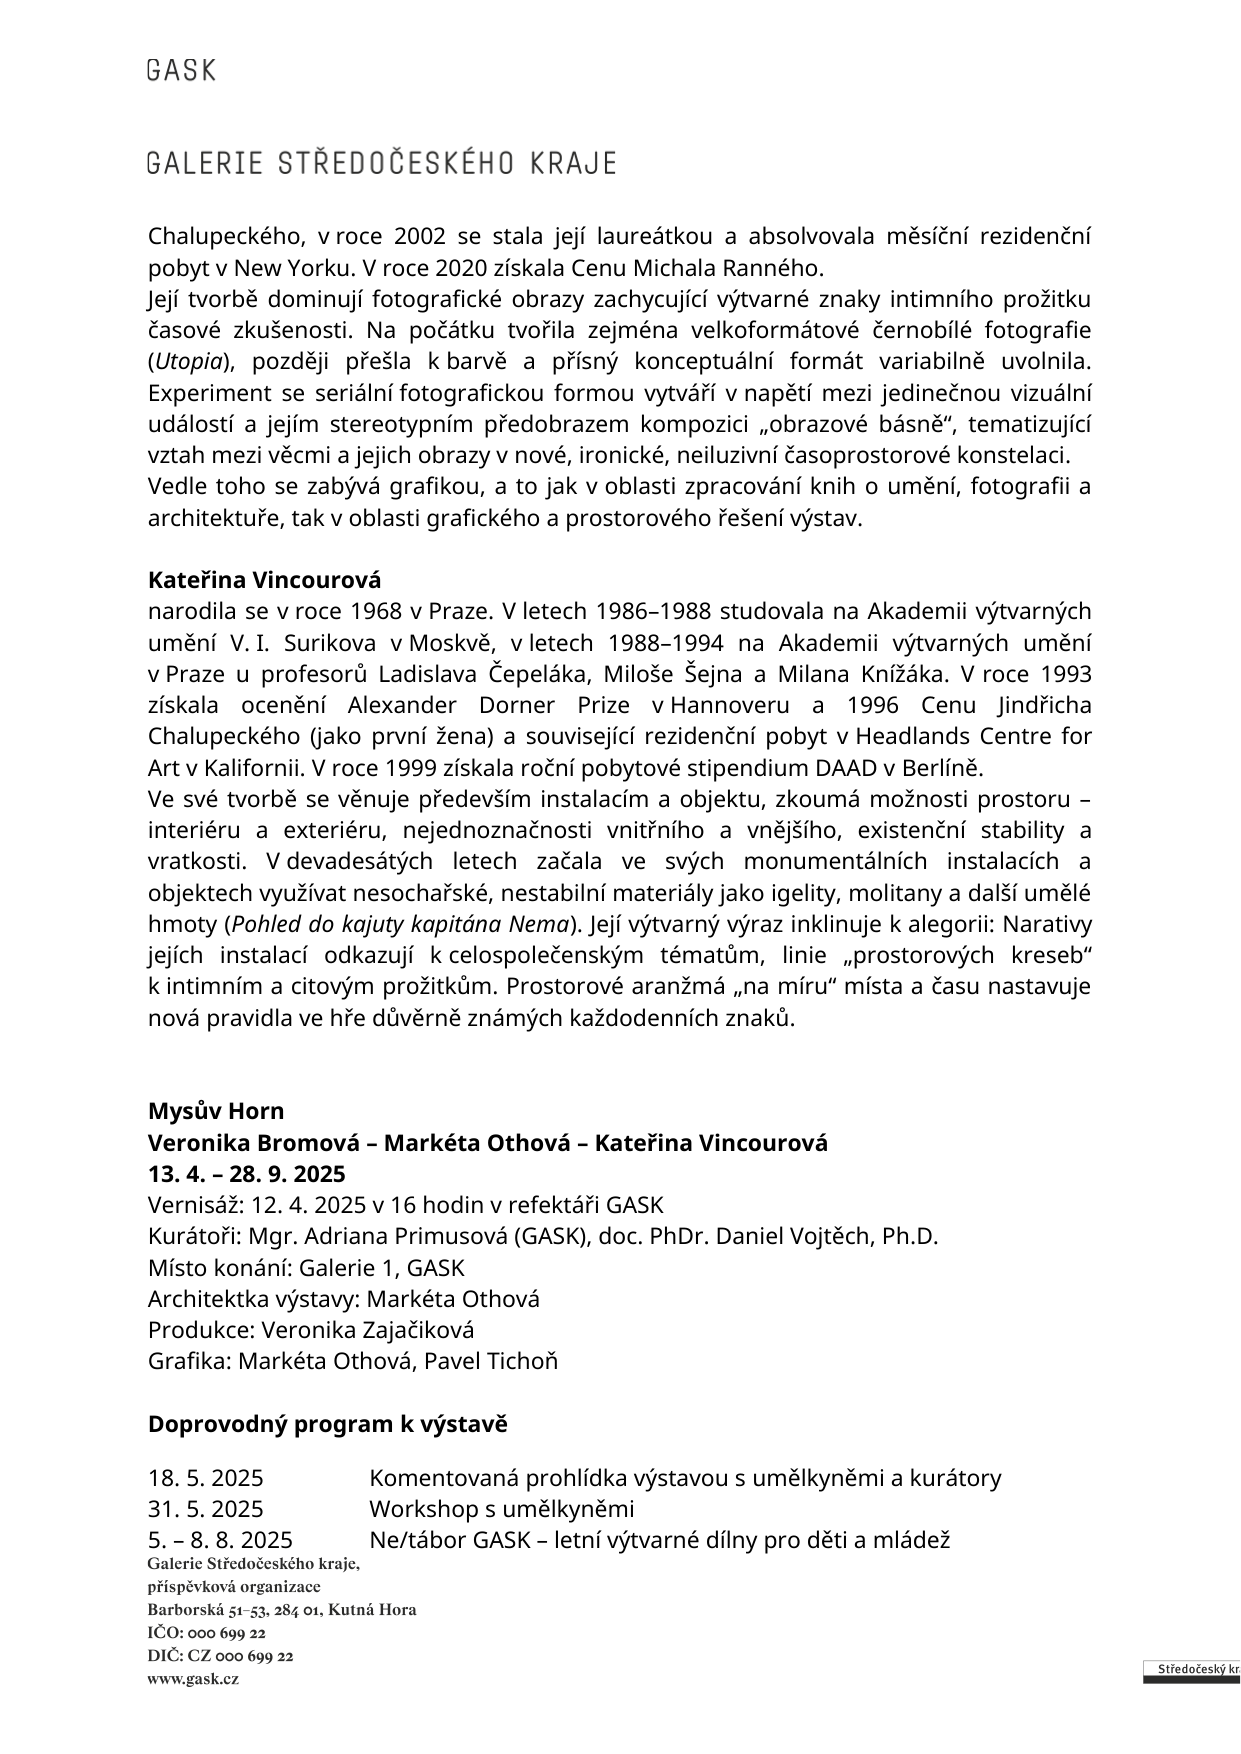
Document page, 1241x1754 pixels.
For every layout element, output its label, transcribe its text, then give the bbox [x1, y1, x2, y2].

text Mysův Horn [148, 1095, 1093, 1127]
text Kateřina Vincourová [148, 564, 1093, 595]
text Její tvorbě dominují fotografické obrazy zachycující výtvarné znaky intimního prožitku časové zkušenosti. Na počátku tvořila zejména velkoformátové černobílé fotografie (Utopia), později přešla k barvě a přísný konceptuální formát variabilně uvolnila. Experiment se seriální fotografickou formou vytváří v napětí mezi jedinečnou vizuální událostí a jejím stereotypním předobrazem kompozici „obrazové básně“, tematizující vztah mezi věcmi a jejich obrazy v nové, ironické, neiluzivní časoprostorové konstelaci. [148, 283, 1093, 470]
text Kurátoři: Mgr. Adriana Primusová (GASK), doc. PhDr. Daniel Vojtěch, Ph.D. [148, 1220, 1093, 1252]
text Místo konání: Galerie 1, GASK [148, 1252, 1093, 1283]
text Architektka výstavy: Markéta Othová [148, 1283, 1093, 1314]
text 18. 5. 2025 Komentovaná prohlídka výstavou s umělkyněmi a kurátory [148, 1462, 1093, 1493]
text Vedle toho se zabývá grafikou, a to jak v oblasti zpracování knih o umění, fotografii a architektuře, tak v oblasti grafického a prostorového řešení výstav. [148, 470, 1093, 533]
text narodila se v roce 1968 v Praze. V letech 1986–1988 studovala na Akademii výtvarných umění V. I. Surikova v Moskvě, v letech 1988–1994 na Akademii výtvarných umění v Praze u profesorů Ladislava Čepeláka, Miloše Šejna a Milana Knížáka. V roce 1993 získala ocenění Alexander Dorner Prize v Hannoveru a 1996 Cenu Jindřicha Chalupeckého (jako první žena) a související rezidenční pobyt v Headlands Centre for Art v Kalifornii. V roce 1999 získala roční pobytové stipendium DAAD v Berlíně. [148, 595, 1093, 783]
text 5. – 8. 8. 2025 Ne/tábor GASK – letní výtvarné dílny pro děti a mládež [148, 1524, 1093, 1556]
text Produkce: Veronika Zajačiková [148, 1314, 1093, 1345]
text 31. 5. 2025 Workshop s umělkyněmi [148, 1493, 1093, 1524]
text Grafika: Markéta Othová, Pavel Tichoň [148, 1345, 1093, 1377]
text Vernisáž: 12. 4. 2025 v 16 hodin v refektáři GASK [148, 1189, 1093, 1220]
text Veronika Bromová – Markéta Othová – Kateřina Vincourová [148, 1127, 1093, 1158]
text 13. 4. – 28. 9. 2025 [148, 1158, 1093, 1189]
picture [147, 1557, 1241, 1687]
picture [147, 59, 616, 174]
text Ve své tvorbě se věnuje především instalacím a objektu, zkoumá možnosti prostoru – interiéru a exteriéru, nejednoznačnosti vnitřního a vnějšího, existenční stability a vratkosti. V devadesátých letech začala ve svých monumentálních instalacích a objektech využívat nesochařské, nestabilní materiály jako igelity, molitany a další umělé hmoty (Pohled do kajuty kapitána Nema). Její výtvarný výraz inklinuje k alegorii: Narativy jejích instalací odkazují k celospolečenským tématům, linie „prostorových kreseb“ k intimním a citovým prožitkům. Prostorové aranžmá „na míru“ místa a času nastavuje nová pravidla ve hře důvěrně známých každodenních znaků. [148, 783, 1093, 1033]
text Doprovodný program k výstavě [148, 1408, 1093, 1439]
